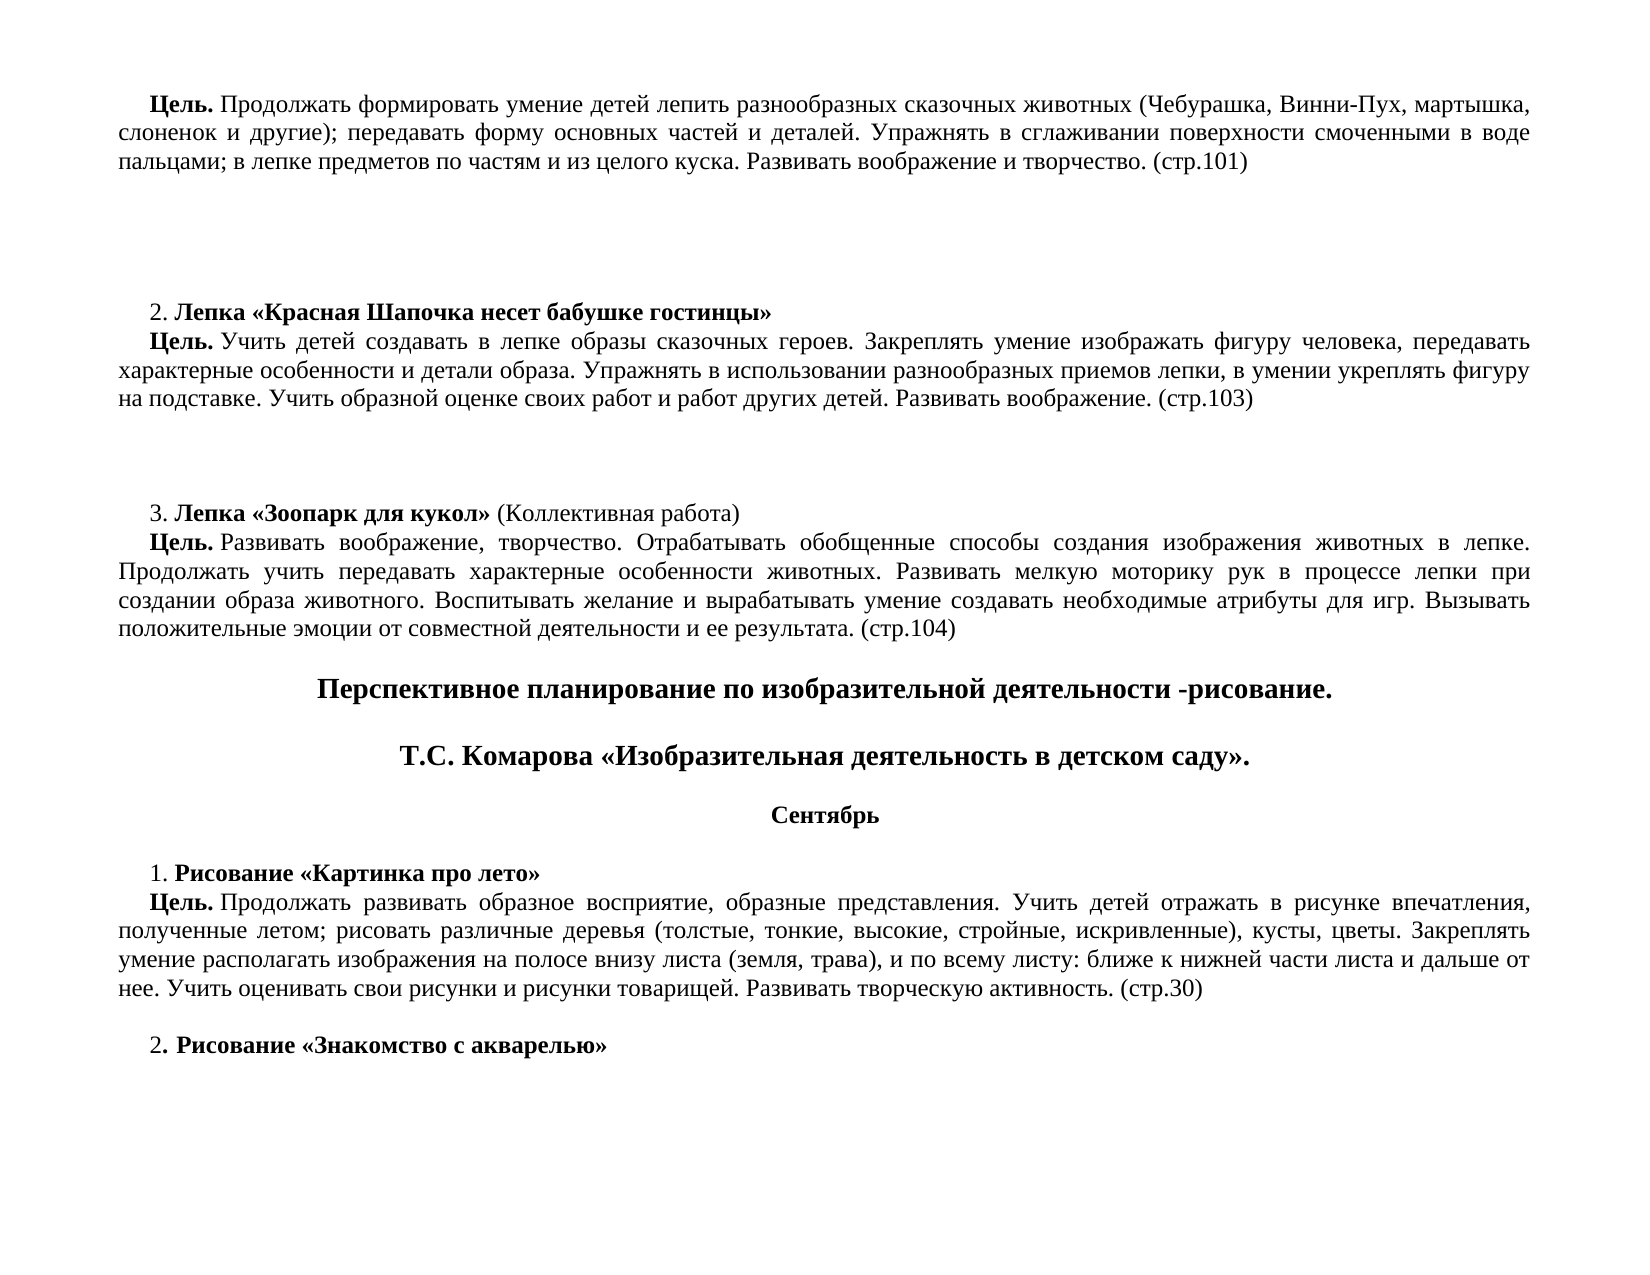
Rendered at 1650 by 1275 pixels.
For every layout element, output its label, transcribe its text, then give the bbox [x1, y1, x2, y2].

text Цель. Развивать воображение, творчество. Отрабатывать обобщенные способы создания изображения животных в лепке. Продолжать учить передавать характерные особенности животных. Развивать мелкую моторику рук в процессе лепки при создании образа животного. Воспитывать желание и вырабатывать умение создавать необходимые атрибуты для игр. Вызывать положительные эмоции от совместной деятельности и ее результата. (стр.104) [118, 527, 1532, 642]
text Перспективное планирование по изобразительной деятельности -рисование. [118, 671, 1532, 704]
text 3. Лепка «Зоопарк для кукол» (Коллективная работа) [118, 498, 1532, 527]
text Т.С. Комарова «Изобразительная деятельность в детском саду». [118, 738, 1532, 772]
text Цель. Продолжать развивать образное восприятие, образные представления. Учить детей отражать в рисунке впечатления, полученные летом; рисовать различные деревья (толстые, тонкие, высокие, стройные, искривленные), кусты, цветы. Закреплять умение располагать изображения на полосе внизу листа (земля, трава), и по всему листу: ближе к нижней части листа и дальше от нее. Учить оценивать свои рисунки и рисунки товарищей. Развивать творческую активность. (стр.30) [118, 887, 1532, 1002]
text 1. Рисование «Картинка про лето» [118, 858, 1532, 887]
text Сентябрь [118, 800, 1532, 829]
text Цель. Продолжать формировать умение детей лепить разнообразных сказочных животных (Чебурашка, Винни-Пух, мартышка, слоненок и другие); передавать форму основных частей и деталей. Упражнять в сглаживании поверхности смоченными в воде пальцами; в лепке предметов по частям и из целого куска. Развивать воображение и творчество. (стр.101) [118, 89, 1532, 175]
text Цель. Учить детей создавать в лепке образы сказочных героев. Закреплять умение изображать фигуру человека, передавать характерные особенности и детали образа. Упражнять в использовании разнообразных приемов лепки, в умении укреплять фигуру на подставке. Учить образной оценке своих работ и работ других детей. Развивать воображение. (стр.103) [118, 326, 1532, 412]
text 2. Лепка «Красная Шапочка несет бабушке гостинцы» [118, 297, 1532, 326]
text 2. Рисование «Знакомство с акварелью» [118, 1030, 1532, 1059]
